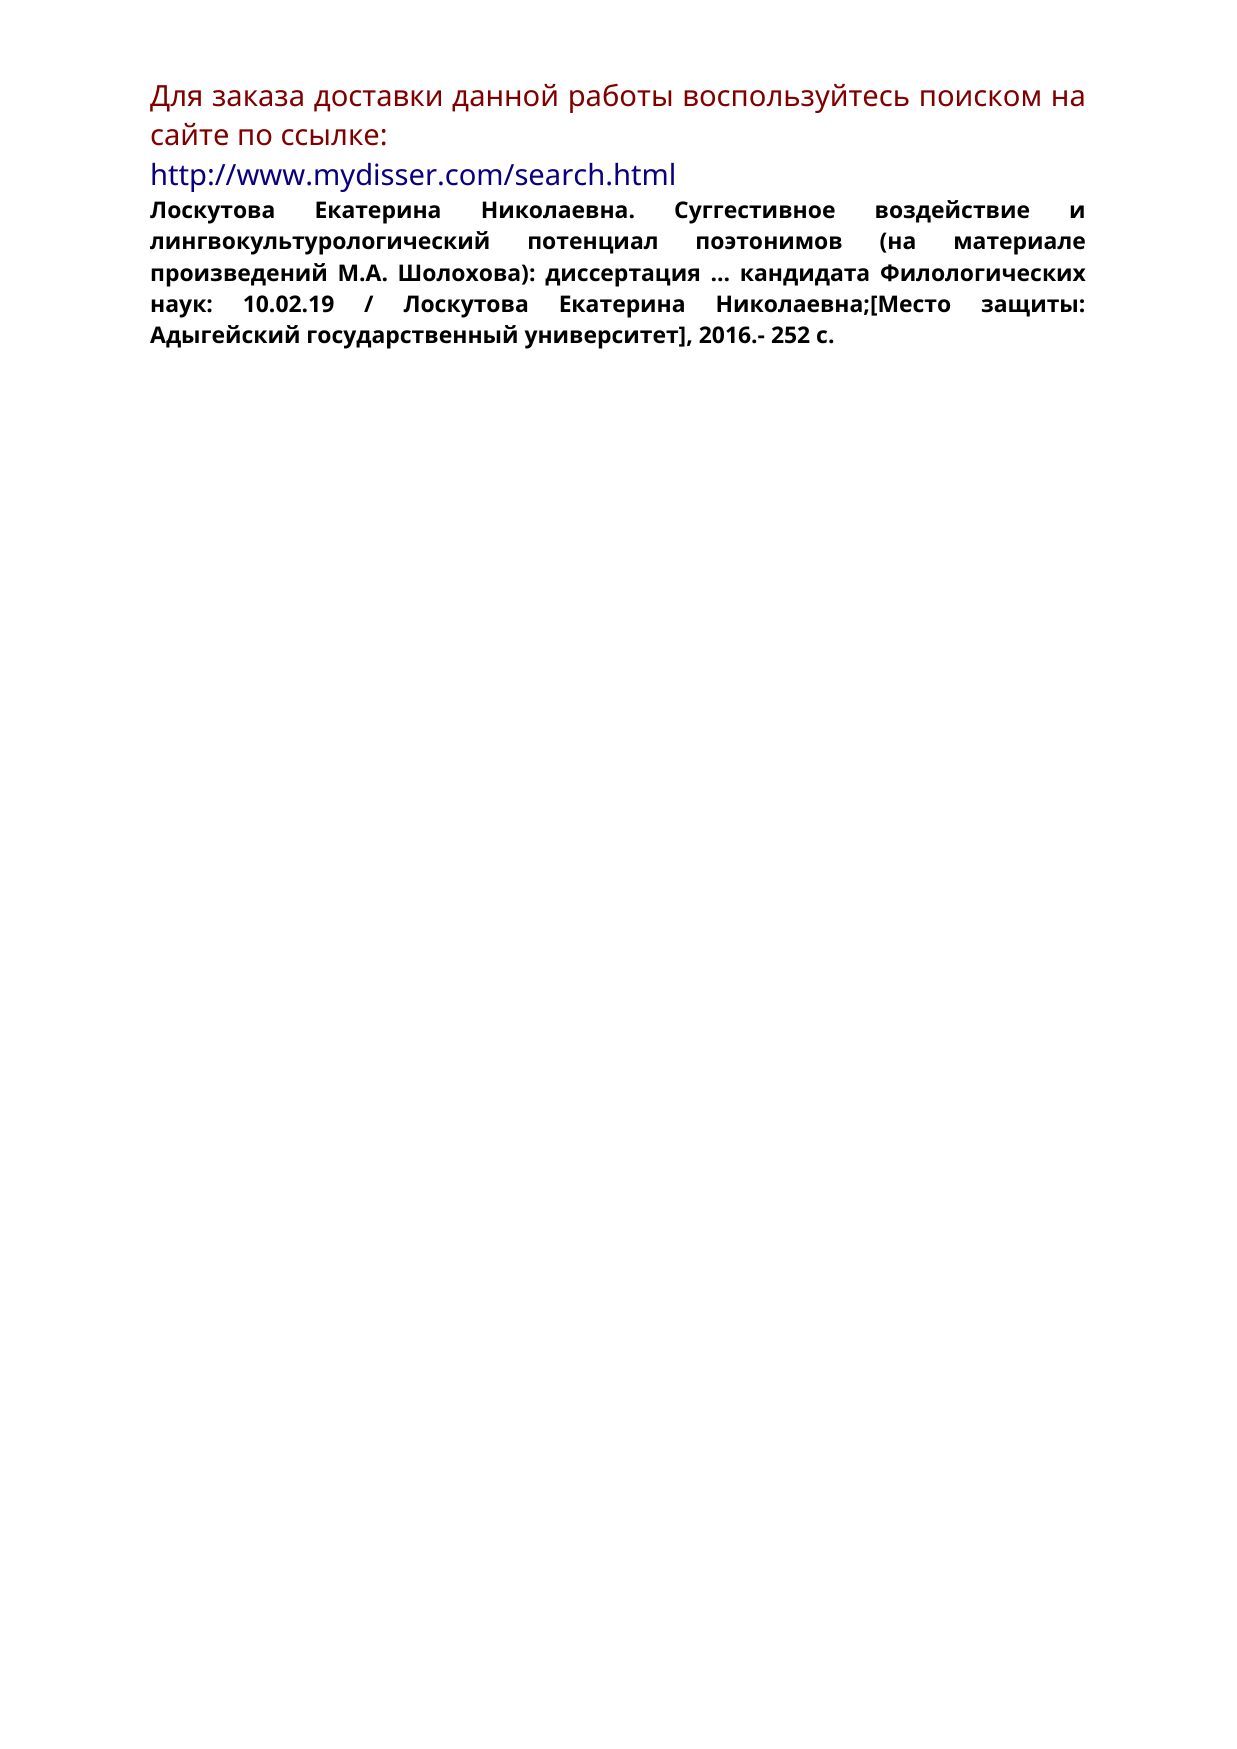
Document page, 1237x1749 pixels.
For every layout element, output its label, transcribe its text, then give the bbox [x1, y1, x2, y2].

text Лоскутова Екатерина Николаевна. Суггестивное воздействие и лингвокультурологический потенциал поэтонимов (на материале произведений М.А. Шолохова): диссертация ... кандидата Филологических наук: 10.02.19 / Лоскутова Екатерина Николаевна;[Место защиты: Адыгейский государственный университет], 2016.- 252 с. [150, 194, 1086, 350]
